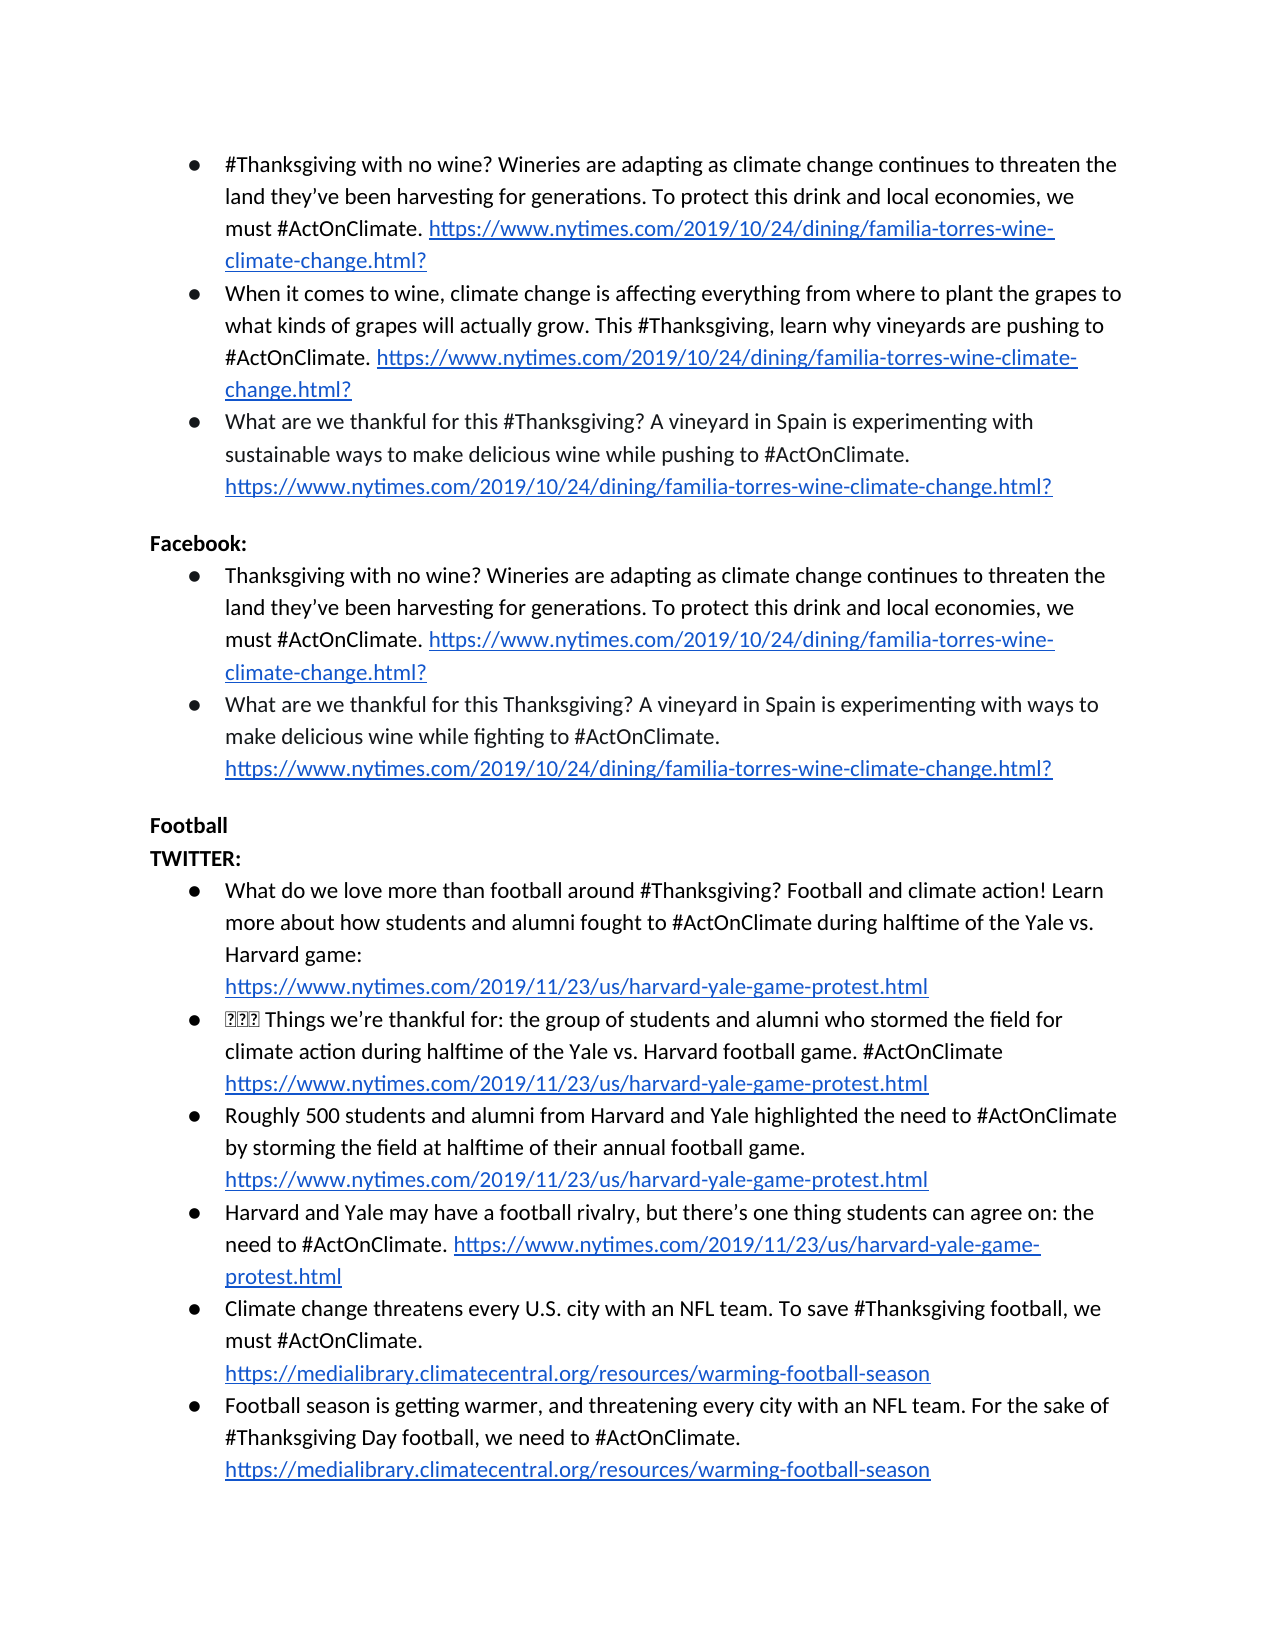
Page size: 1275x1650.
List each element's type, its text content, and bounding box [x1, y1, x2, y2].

list Football season is getting warmer, and threatening every city with an NFL team. For the sake of #Thanksgiving Day football, we need to #ActOnClimate. [187, 1391, 1125, 1451]
text https://medialibrary.climatecentral.org/resources/warming-football-season [225, 1359, 1125, 1387]
text https://medialibrary.climatecentral.org/resources/warming-football-season [225, 1455, 1125, 1483]
list What are we thankful for this #Thanksgiving? A vineyard in Spain is experimenting with sustainable ways to make delicious wine while pushing to #ActOnClimate. https://www.nytimes.com/2019/10/24/dining/familia-torres-wine-climate-change.html? [187, 407, 1125, 500]
text TWITTER: [150, 844, 1125, 872]
list #Thanksgiving with no wine? Wineries are adapting as climate change continues to threaten the land they’ve been harvesting for generations. To protect this drink and local economies, we must #ActOnClimate. https://www.nytimes.com/2019/10/24/dining/familia-torres-wine-climate-change.html? [187, 150, 1125, 274]
list 🏈🏈🏈 Things we’re thankful for: the group of students and alumni who stormed the field for climate action during halftime of the Yale vs. Harvard football game. #ActOnClimate [187, 1005, 1125, 1065]
list What are we thankful for this Thanksgiving? A vineyard in Spain is experimenting with ways to make delicious wine while fighting to #ActOnClimate. https://www.nytimes.com/2019/10/24/dining/familia-torres-wine-climate-change.html? [187, 690, 1125, 782]
list What do we love more than football around #Thanksgiving? Football and climate action! Learn more about how students and alumni fought to #ActOnClimate during halftime of the Yale vs. Harvard game: [187, 876, 1125, 968]
list Climate change threatens every U.S. city with an NFL team. To save #Thanksgiving football, we must #ActOnClimate. [187, 1294, 1125, 1354]
text https://www.nytimes.com/2019/11/23/us/harvard-yale-game-protest.html [225, 1166, 1125, 1194]
list When it comes to wine, climate change is affecting everything from where to plant the grapes to what kinds of grapes will actually grow. This #Thanksgiving, learn why vineyards are pushing to #ActOnClimate. https://www.nytimes.com/2019/10/24/dining/familia-torres-wine-climate-change.html? [187, 279, 1125, 403]
text Football [150, 812, 1125, 839]
text Facebook: [150, 529, 1125, 557]
text https://www.nytimes.com/2019/11/23/us/harvard-yale-game-protest.html [225, 972, 1125, 1001]
list Harvard and Yale may have a football rivalry, but there’s one thing students can agree on: the need to #ActOnClimate. https://www.nytimes.com/2019/11/23/us/harvard-yale-game-protest.html [187, 1198, 1125, 1290]
text https://www.nytimes.com/2019/11/23/us/harvard-yale-game-protest.html [225, 1069, 1125, 1097]
list Thanksgiving with no wine? Wineries are adapting as climate change continues to threaten the land they’ve been harvesting for generations. To protect this drink and local economies, we must #ActOnClimate. https://www.nytimes.com/2019/10/24/dining/familia-torres-wine-climate-change.html? [187, 561, 1125, 686]
list Roughly 500 students and alumni from Harvard and Yale highlighted the need to #ActOnClimate by storming the field at halftime of their annual football game. [187, 1101, 1125, 1161]
